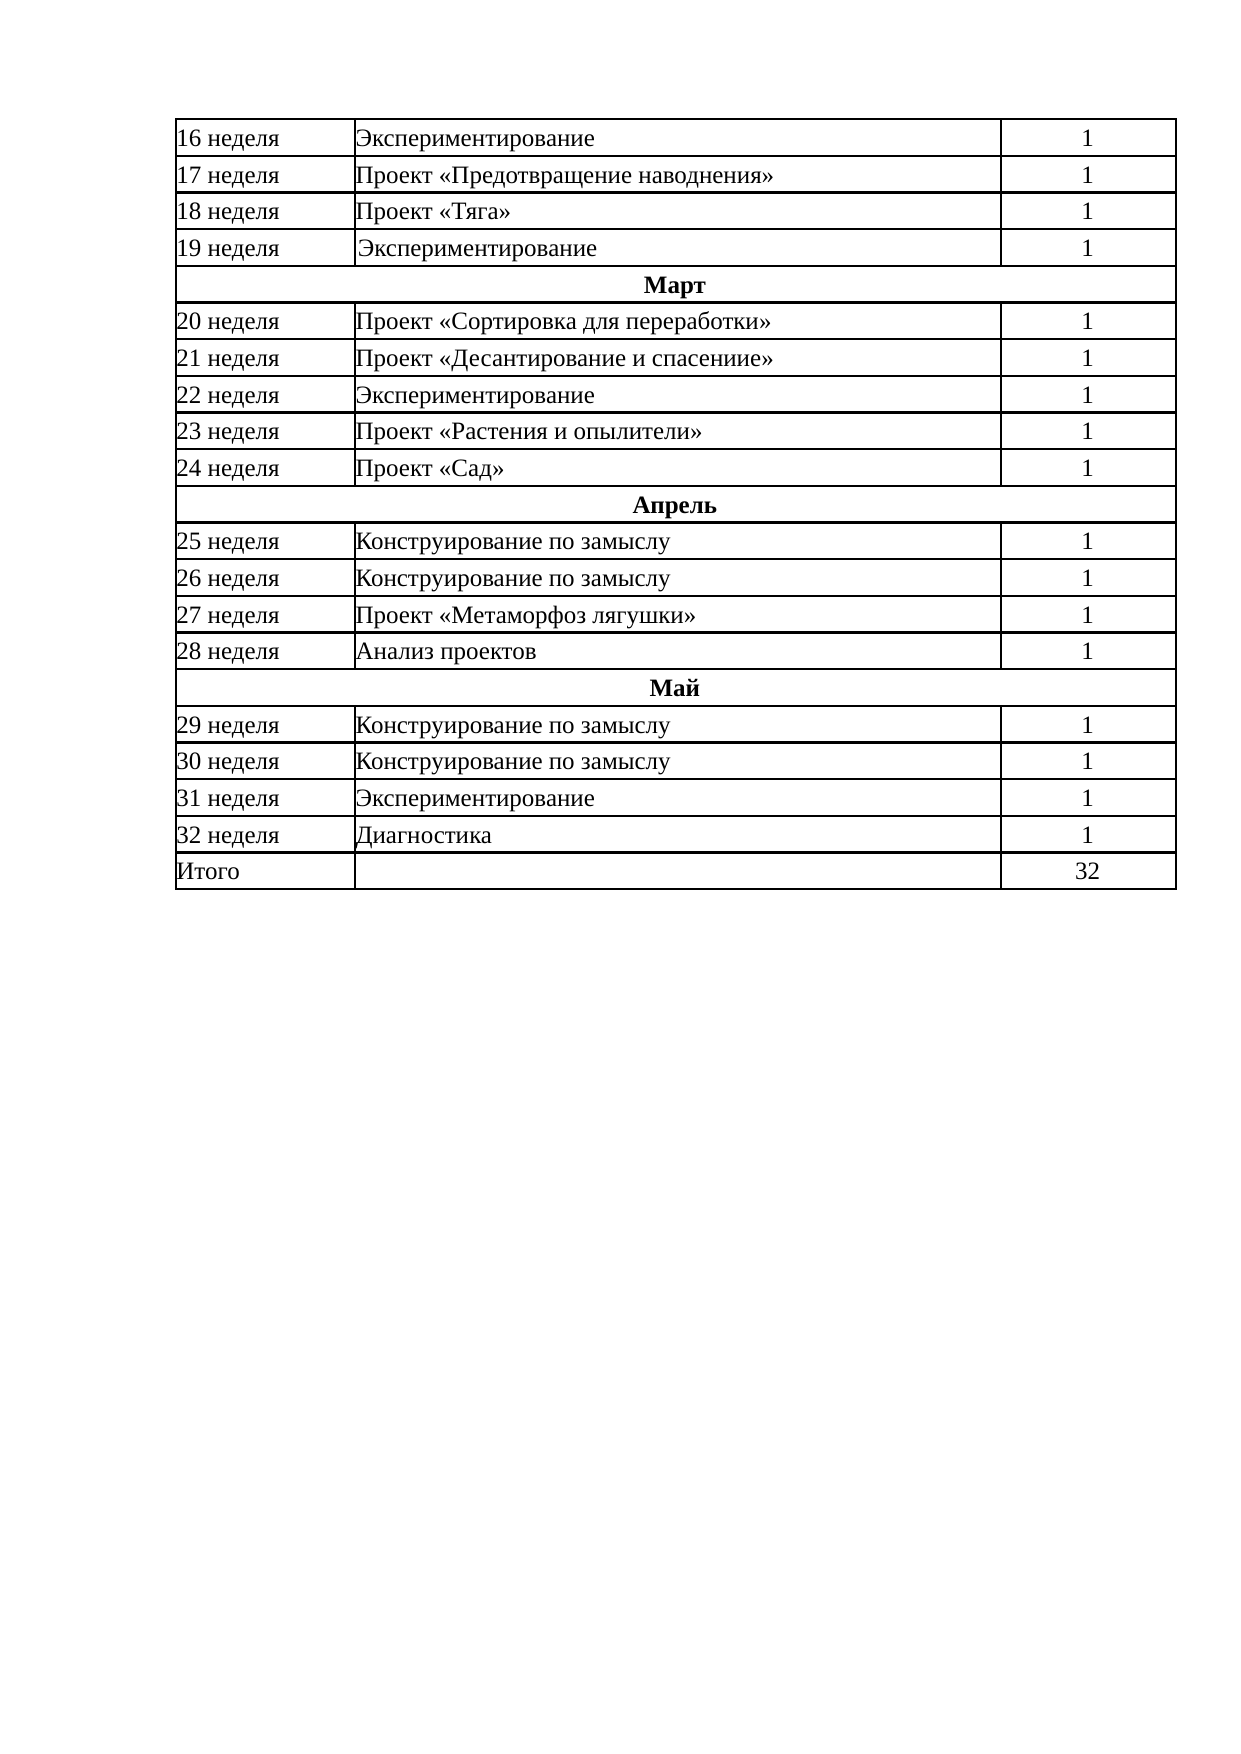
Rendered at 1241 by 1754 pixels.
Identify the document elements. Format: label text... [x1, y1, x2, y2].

table_cell Экспериментирование [356, 120, 1000, 155]
table_cell Проект «Метаморфоз лягушки» [356, 597, 1000, 631]
table_cell 31 неделя [177, 780, 354, 815]
table_cell 1 [1002, 524, 1175, 558]
table_cell 1 [1002, 230, 1175, 265]
table_cell Экспериментирование [356, 230, 1000, 265]
table_cell Конструирование по замыслу [356, 744, 1000, 778]
table_cell 27 неделя [177, 597, 354, 631]
table_cell 29 неделя [177, 707, 354, 741]
table_cell 32 [1002, 854, 1175, 888]
table_cell 1 [1002, 597, 1175, 631]
table_cell Проект «Сад» [356, 450, 1000, 485]
table_cell 24 неделя [177, 450, 354, 485]
table_cell 1 [1002, 340, 1175, 375]
table_cell Проект «Предотвращение наводнения» [356, 157, 1000, 191]
table_cell Проект «Тяга» [356, 194, 1000, 228]
table_cell Экспериментирование [356, 377, 1000, 411]
table_cell 17 неделя [177, 157, 354, 191]
table_cell 1 [1002, 120, 1175, 155]
table_cell 1 [1002, 817, 1175, 851]
table_cell 21 неделя [177, 340, 354, 375]
table_cell 1 [1002, 634, 1175, 668]
table_cell 1 [1002, 194, 1175, 228]
table_cell 25 неделя [177, 524, 354, 558]
table_cell 16 неделя [177, 120, 354, 155]
table_cell 1 [1002, 450, 1175, 485]
table_cell 1 [1002, 780, 1175, 815]
table_cell Диагностика [356, 817, 1000, 851]
table_cell 20 неделя [177, 304, 354, 338]
table_cell 1 [1002, 560, 1175, 595]
table_cell 22 неделя [177, 377, 354, 411]
table_cell Проект «Растения и опылители» [356, 414, 1000, 448]
table_cell Май [177, 670, 1175, 705]
table_cell 18 неделя [177, 194, 354, 228]
table_cell 26 неделя [177, 560, 354, 595]
table_cell 23 неделя [177, 414, 354, 448]
table_cell Проект «Сортировка для переработки» [356, 304, 1000, 338]
table_cell 1 [1002, 414, 1175, 448]
table_cell 1 [1002, 157, 1175, 191]
table_cell Экспериментирование [356, 780, 1000, 815]
table_cell 19 неделя [177, 230, 354, 265]
table_cell 1 [1002, 744, 1175, 778]
table_cell Итого [177, 854, 354, 888]
table_cell Апрель [177, 487, 1175, 521]
table_cell Март [177, 267, 1175, 301]
table_cell 28 неделя [177, 634, 354, 668]
table_cell [356, 854, 1000, 888]
table_cell Конструирование по замыслу [356, 560, 1000, 595]
table_cell Проект «Десантирование и спасениие» [356, 340, 1000, 375]
table_cell 32 неделя [177, 817, 354, 851]
table_cell Конструирование по замыслу [356, 707, 1000, 741]
table_cell Конструирование по замыслу [356, 524, 1000, 558]
table_cell Анализ проектов [356, 634, 1000, 668]
table_cell 1 [1002, 304, 1175, 338]
table_cell 1 [1002, 377, 1175, 411]
table_cell 1 [1002, 707, 1175, 741]
table_cell 30 неделя [177, 744, 354, 778]
